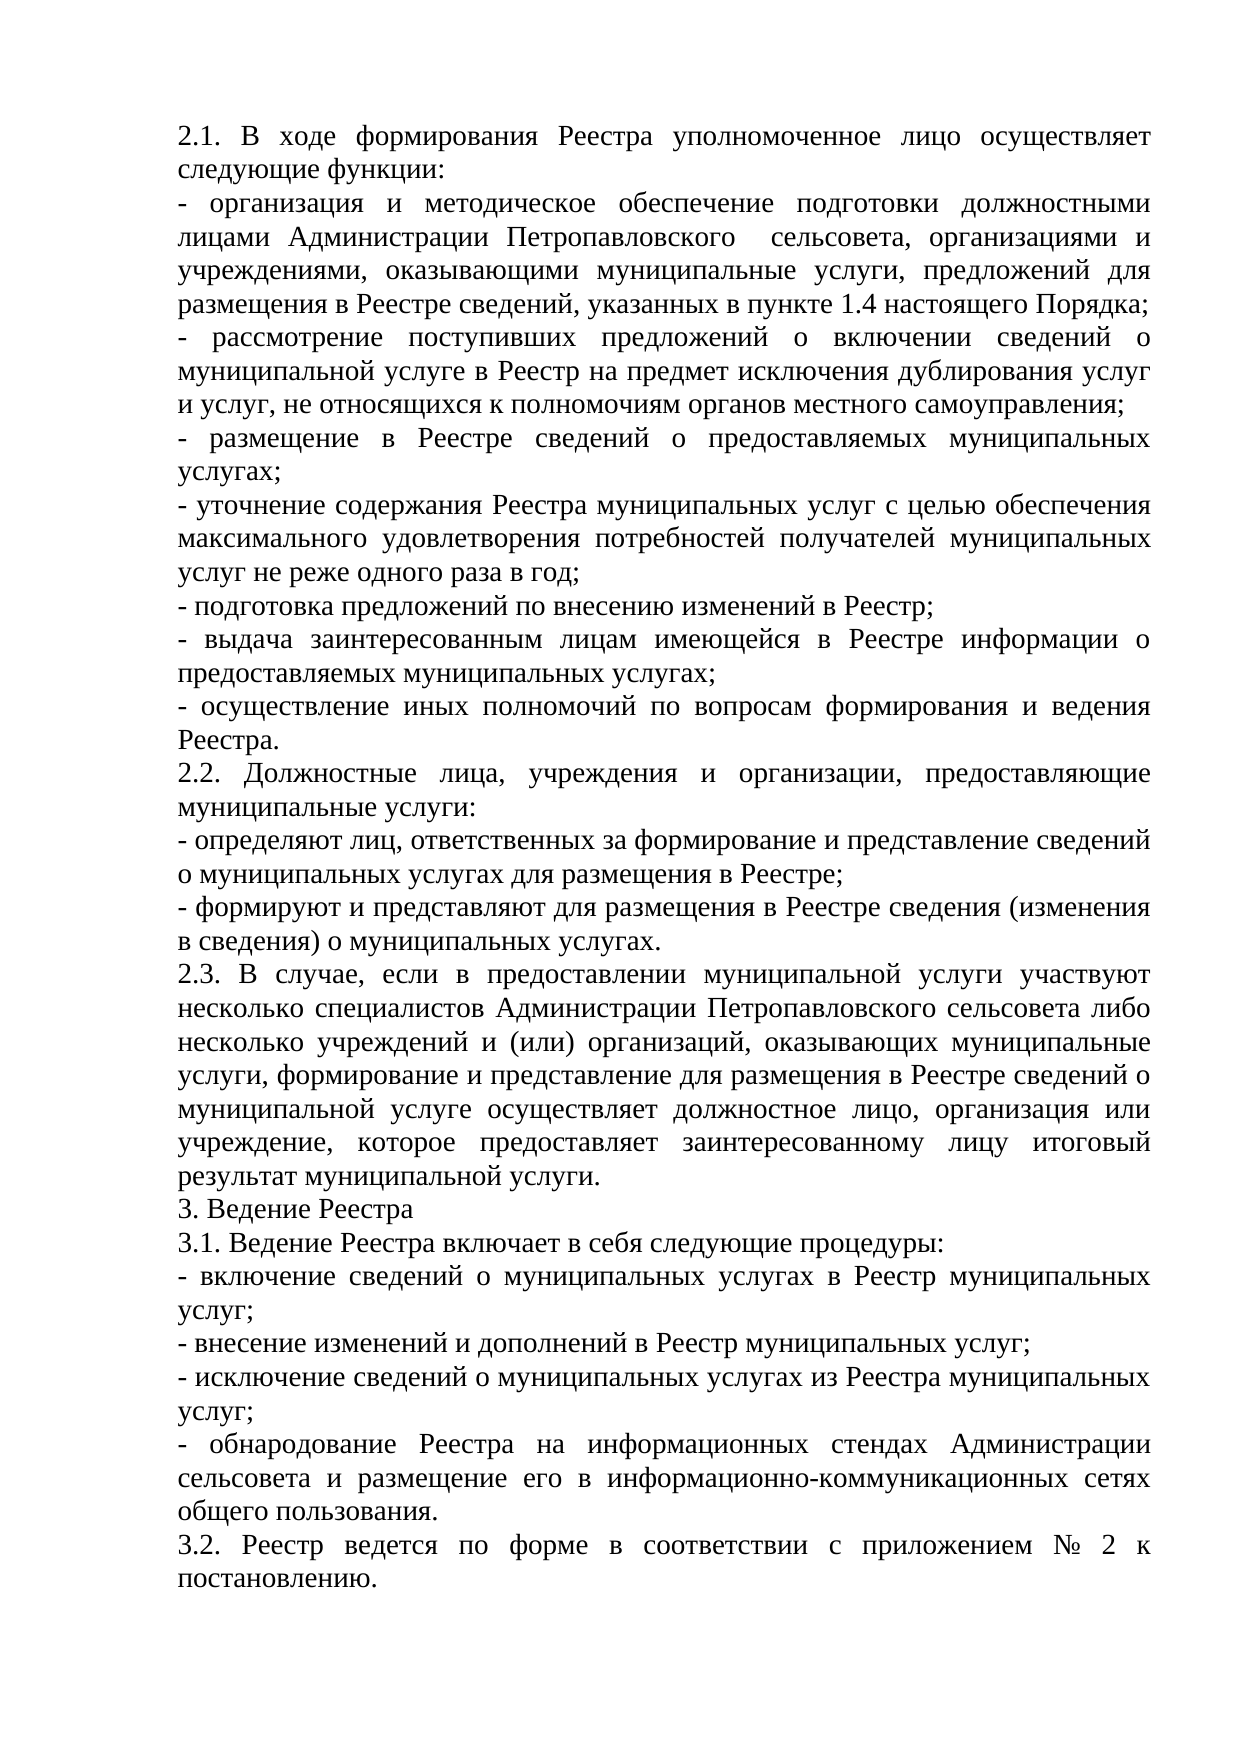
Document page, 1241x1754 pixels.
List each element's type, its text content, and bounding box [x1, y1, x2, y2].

text 2.1. В ходе формирования Реестра уполномоченное лицо осуществляет следующие функции: [177, 118, 1152, 185]
text - определяют лиц, ответственных за формирование и представление сведений о муниципальных услугах для размещения в Реестре; [177, 822, 1152, 889]
text - организация и методическое обеспечение подготовки должностными лицами Администрации Петропавловского сельсовета, организациями и учреждениями, оказывающими муниципальные услуги, предложений для размещения в Реестре сведений, указанных в пункте 1.4 настоящего Порядка; [177, 185, 1152, 319]
text - исключение сведений о муниципальных услугах из Реестра муниципальных услуг; [177, 1359, 1152, 1426]
text - размещение в Реестре сведений о предоставляемых муниципальных услугах; [177, 420, 1152, 487]
text - осуществление иных полномочий по вопросам формирования и ведения Реестра. [177, 688, 1152, 755]
text - выдача заинтересованным лицам имеющейся в Реестре информации о предоставляемых муниципальных услугах; [177, 621, 1152, 688]
text 3.1. Ведение Реестра включает в себя следующие процедуры: [177, 1225, 1152, 1258]
text - включение сведений о муниципальных услугах в Реестр муниципальных услуг; [177, 1258, 1152, 1326]
text 2.2. Должностные лица, учреждения и организации, предоставляющие муниципальные услуги: [177, 755, 1152, 822]
text 2.3. В случае, если в предоставлении муниципальной услуги участвуют несколько специалистов Администрации Петропавловского сельсовета либо несколько учреждений и (или) организаций, оказывающих муниципальные услуги, формирование и представление для размещения в Реестре сведений о муниципальной услуге осуществляет должностное лицо, организация или учреждение, которое предоставляет заинтересованному лицу итоговый результат муниципальной услуги. [177, 957, 1152, 1191]
text - обнародование Реестра на информационных стендах Администрации сельсовета и размещение его в информационно-коммуникационных сетях общего пользования. [177, 1426, 1152, 1527]
text - внесение изменений и дополнений в Реестр муниципальных услуг; [177, 1326, 1152, 1359]
text - уточнение содержания Реестра муниципальных услуг с целью обеспечения максимального удовлетворения потребностей получателей муниципальных услуг не реже одного раза в год; [177, 487, 1152, 588]
text 3.2. Реестр ведется по форме в соответствии с приложением № 2 к постановлению. [177, 1527, 1152, 1594]
text - подготовка предложений по внесению изменений в Реестр; [177, 588, 1152, 621]
text - рассмотрение поступивших предложений о включении сведений о муниципальной услуге в Реестр на предмет исключения дублирования услуг и услуг, не относящихся к полномочиям органов местного самоуправления; [177, 319, 1152, 420]
text 3. Ведение Реестра [177, 1191, 1152, 1225]
text - формируют и представляют для размещения в Реестре сведения (изменения в сведения) о муниципальных услугах. [177, 889, 1152, 957]
